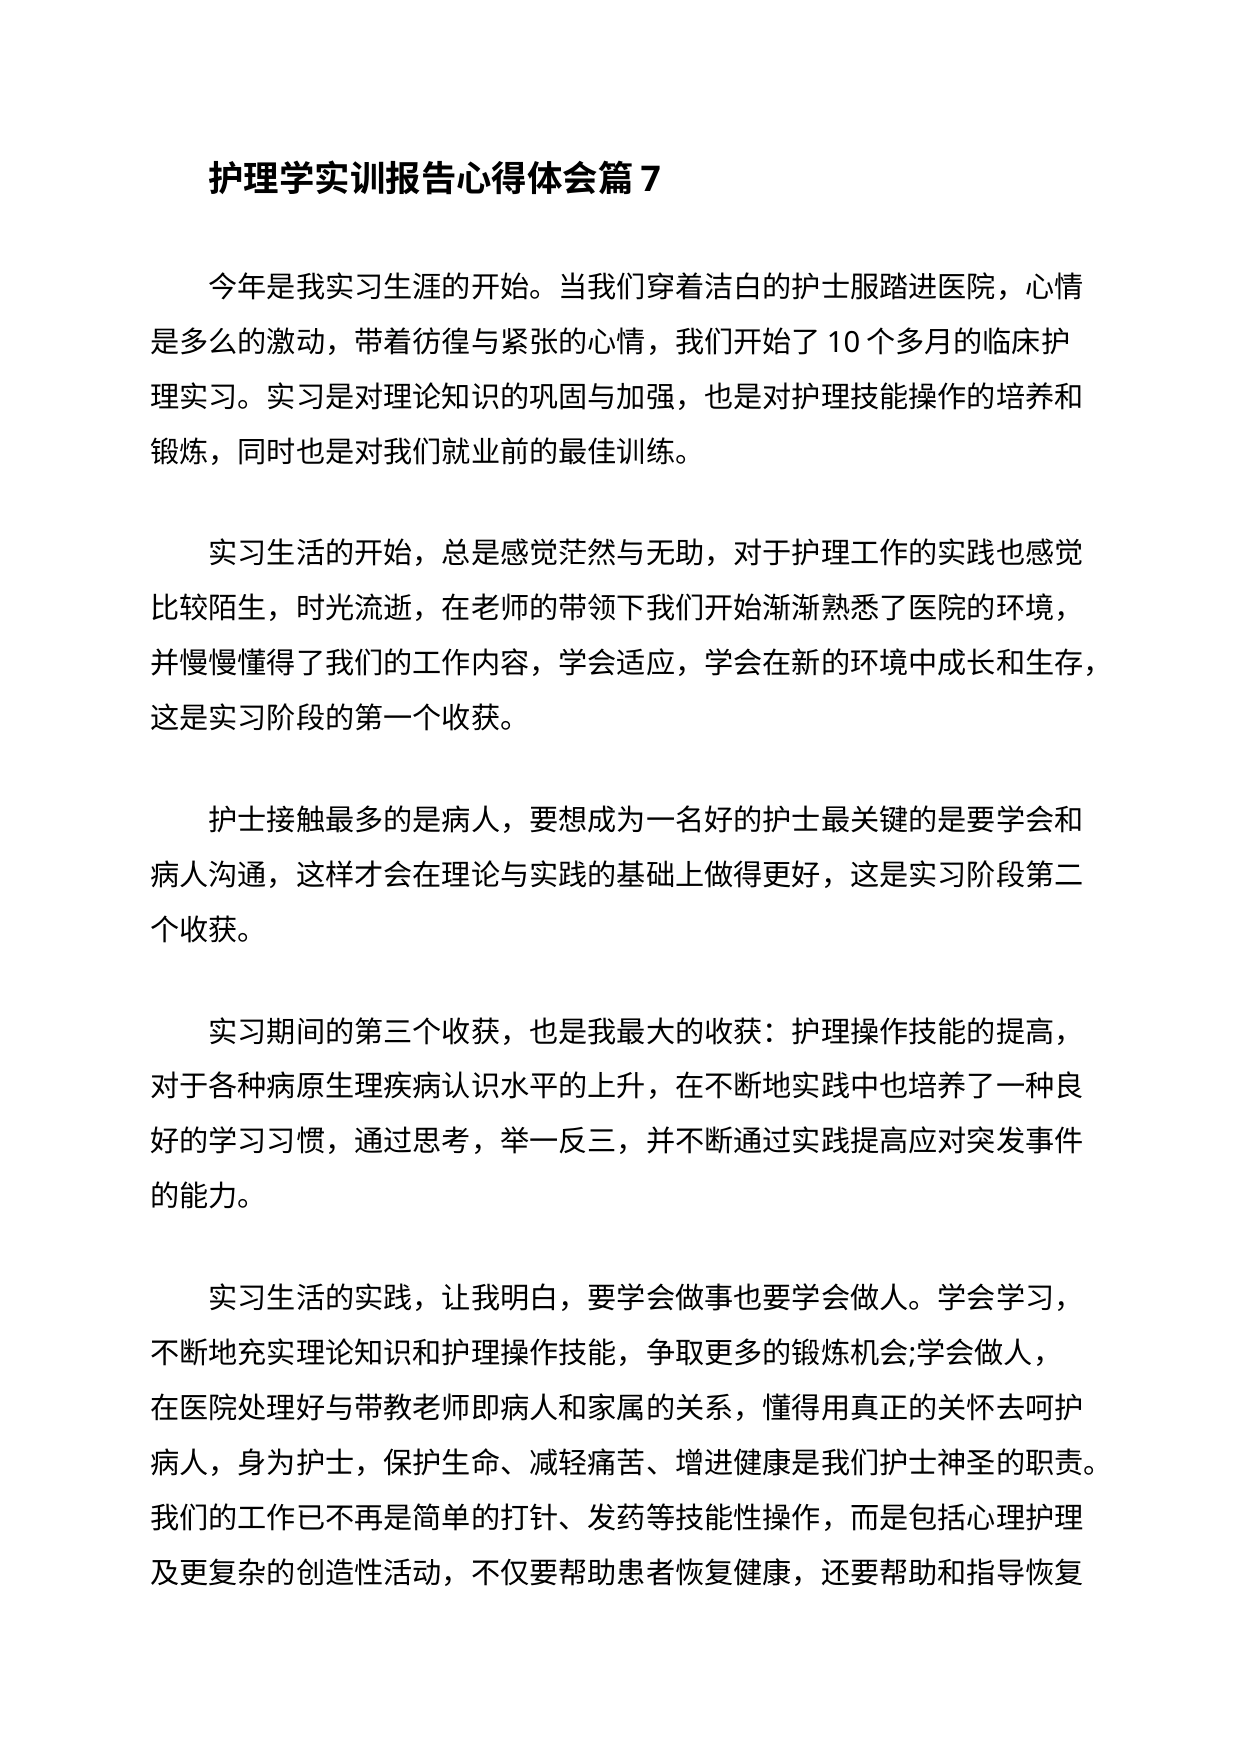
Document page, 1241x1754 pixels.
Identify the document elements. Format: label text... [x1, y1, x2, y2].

text 实习期间的第三个收获，也是我最大的收获：护理操作技能的提高，对于各种病原生理疾病认识水平的上升，在不断地实践中也培养了一种良好的学习习惯，通过思考，举一反三，并不断通过实践提高应对突发事件的能力。 [150, 1008, 1090, 1215]
text 今年是我实习生涯的开始。当我们穿着洁白的护士服踏进医院，心情是多么的激动，带着彷徨与紧张的心情，我们开始了10个多月的临床护理实习。实习是对理论知识的巩固与加强，也是对护理技能操作的培养和锻炼，同时也是对我们就业前的最佳训练。 [150, 263, 1090, 471]
text 护理学实训报告心得体会篇7 [150, 150, 1090, 201]
text 实习生活的开始，总是感觉茫然与无助，对于护理工作的实践也感觉比较陌生，时光流逝，在老师的带领下我们开始渐渐熟悉了医院的环境，并慢慢懂得了我们的工作内容，学会适应，学会在新的环境中成长和生存，这是实习阶段的第一个收获。 [150, 530, 1090, 737]
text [150, 1274, 1090, 1591]
text 护士接触最多的是病人，要想成为一名好的护士最关键的是要学会和病人沟通，这样才会在理论与实践的基础上做得更好，这是实习阶段第二个收获。 [150, 797, 1090, 949]
